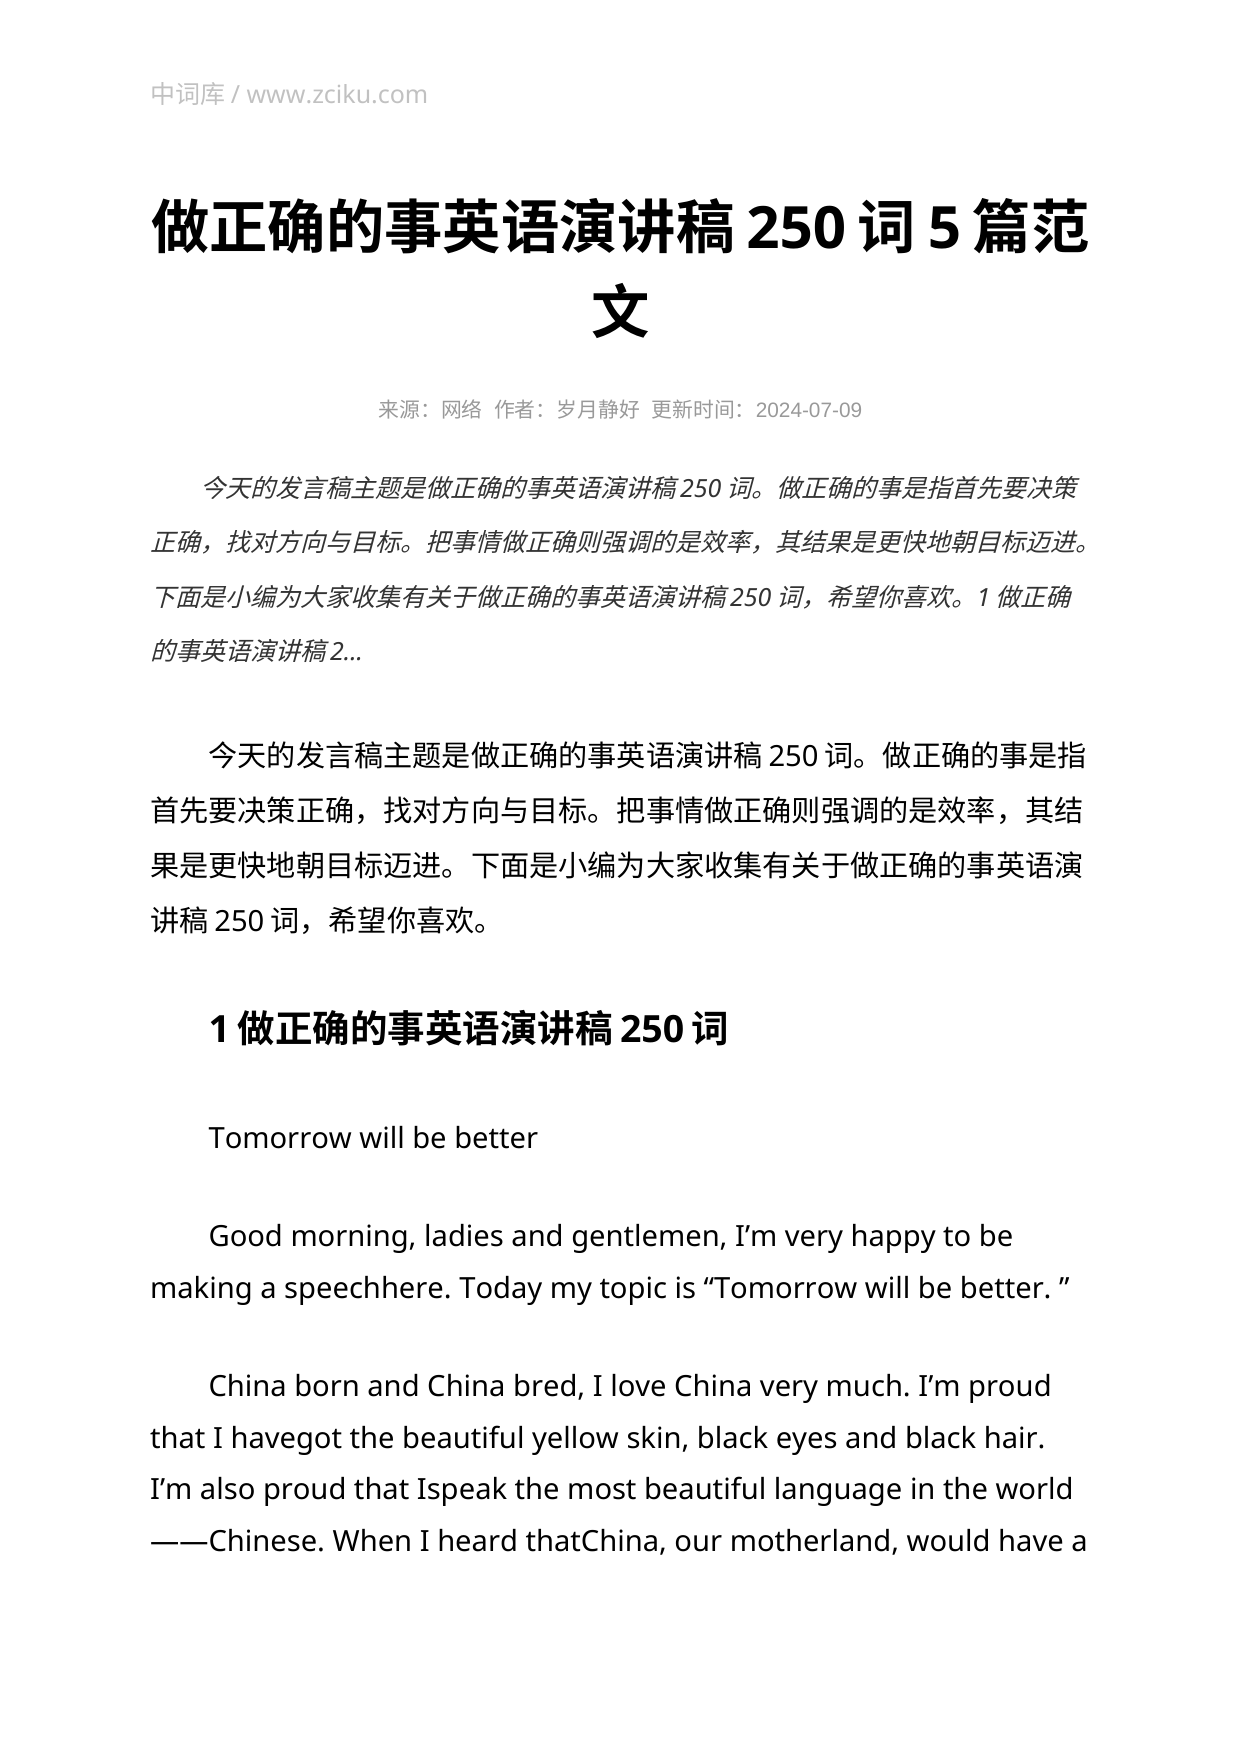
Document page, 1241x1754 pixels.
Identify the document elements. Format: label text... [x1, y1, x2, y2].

subtitle 做正确的事英语演讲稿250词5篇范文 [150, 181, 1090, 351]
text Good morning, ladies and gentlemen, I’m very happy to be making a speechhere. Today my topic is “Tomorrow will be better. ” [150, 1215, 1090, 1307]
text 今天的发言稿主题是做正确的事英语演讲稿250词。做正确的事是指首先要决策正确，找对方向与目标。把事情做正确则强调的是效率，其结果是更快地朝目标迈进。下面是小编为大家收集有关于做正确的事英语演讲稿250词，希望你喜欢。1做正确的事英语演讲稿2... [150, 468, 1090, 668]
text 今天的发言稿主题是做正确的事英语演讲稿250词。做正确的事是指首先要决策正确，找对方向与目标。把事情做正确则强调的是效率，其结果是更快地朝目标迈进。下面是小编为大家收集有关于做正确的事英语演讲稿250词，希望你喜欢。 [150, 733, 1090, 940]
text 来源：网络 作者：岁月静好 更新时间：2024-07-09 [150, 397, 1090, 421]
text 1做正确的事英语演讲稿250词 [150, 999, 1090, 1054]
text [150, 1365, 1090, 1560]
text Tomorrow will be better [150, 1117, 1090, 1157]
